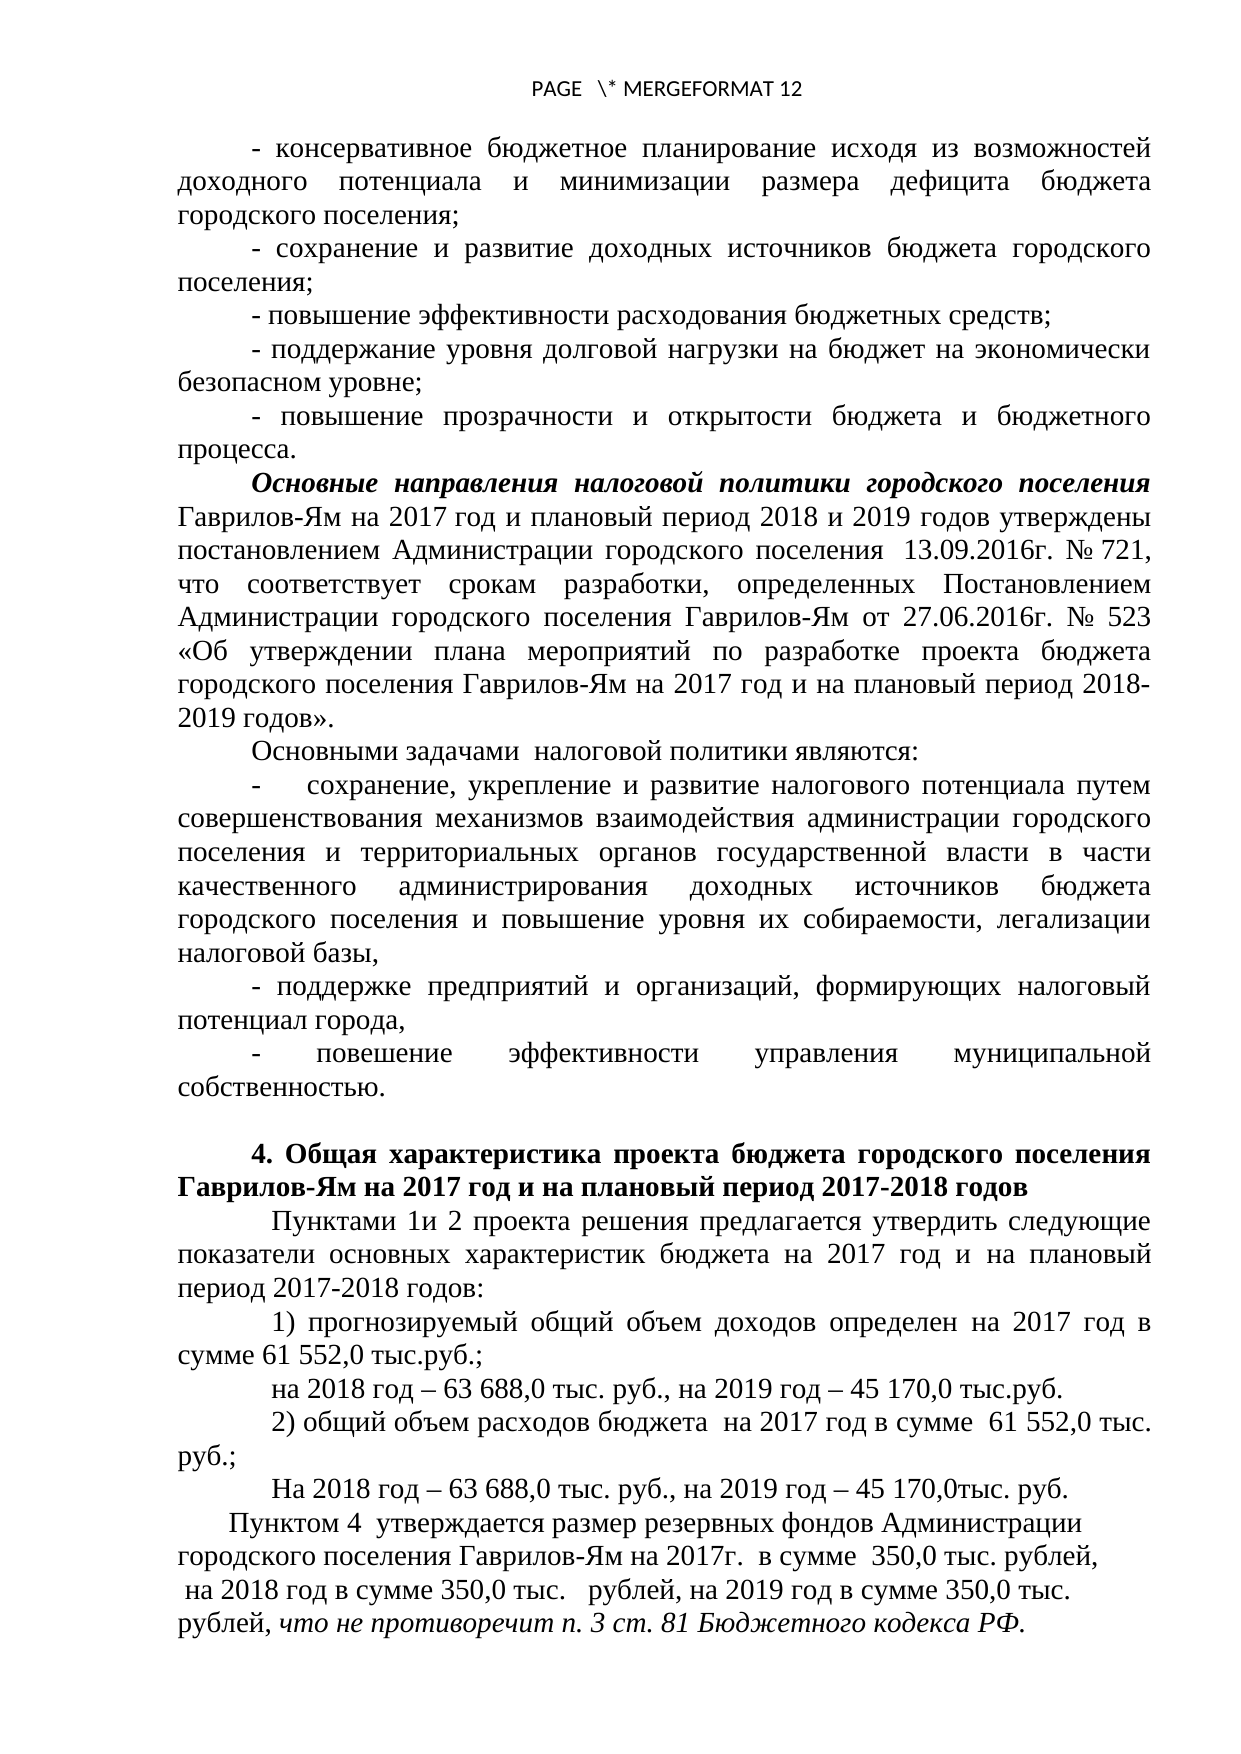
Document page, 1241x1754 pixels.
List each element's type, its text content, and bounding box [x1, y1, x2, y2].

text Основные направления налоговой политики городского поселения Гаврилов-Ям на 2017 год и плановый период 2018 и 2019 годов утверждены постановлением Администрации городского поселения 13.09.2016г. № 721, что соответствует срокам разработки, определенных Постановлением Администрации городского поселения Гаврилов-Ям от 27.06.2016г. № 523 «Об утверждении плана мероприятий по разработке проекта бюджета городского поселения Гаврилов-Ям на 2017 год и на плановый период 2018-2019 годов». [177, 465, 1152, 733]
text На 2018 год – 63 688,0 тыс. руб., на 2019 год – 45 170,0тыс. руб. [177, 1471, 1152, 1505]
text - консервативное бюджетное планирование исходя из возможностей доходного потенциала и минимизации размера дефицита бюджета городского поселения; [177, 130, 1152, 230]
text Пунктами 1и 2 проекта решения предлагается утвердить следующие показатели основных характеристик бюджета на 2017 год и на плановый период 2017-2018 годов: [177, 1203, 1152, 1304]
text на 2018 год – 63 688,0 тыс. руб., на 2019 год – 45 170,0 тыс.руб. [177, 1371, 1152, 1404]
text 4. Общая характеристика проекта бюджета городского поселения Гаврилов-Ям на 2017 год и на плановый период 2017-2018 годов [177, 1136, 1152, 1203]
text Основными задачами налоговой политики являются: [177, 733, 1152, 767]
text 1) прогнозируемый общий объем доходов определен на 2017 год в сумме 61 552,0 тыс.руб.; [177, 1304, 1152, 1371]
text 2) общий объем расходов бюджета на 2017 год в сумме 61 552,0 тыс. руб.; [177, 1404, 1152, 1471]
text - поддержке предприятий и организаций, формирующих налоговый потенциал города, [177, 968, 1152, 1035]
text - повышение прозрачности и открытости бюджета и бюджетного процесса. [177, 398, 1152, 465]
text - сохранение, укрепление и развитие налогового потенциала путем совершенствования механизмов взаимодействия администрации городского поселения и территориальных органов государственной власти в части качественного администрирования доходных источников бюджета городского поселения и повышение уровня их собираемости, легализации налоговой базы, [177, 767, 1152, 968]
text - сохранение и развитие доходных источников бюджета городского поселения; [177, 230, 1152, 297]
text - повышение эффективности расходования бюджетных средств; [177, 297, 1152, 331]
text на 2018 год в сумме 350,0 тыс. рублей, на 2019 год в сумме 350,0 тыс. рублей, что не противоречит п. 3 ст. 81 Бюджетного кодекса РФ. [177, 1572, 1152, 1639]
text - поддержание уровня долговой нагрузки на бюджет на экономически безопасном уровне; [177, 331, 1152, 398]
text Пунктом 4 утверждается размер резервных фондов Администрации городского поселения Гаврилов-Ям на 2017г. в сумме 350,0 тыс. рублей, [177, 1505, 1152, 1572]
text - повешение эффективности управления муниципальной собственностью. [177, 1035, 1152, 1102]
